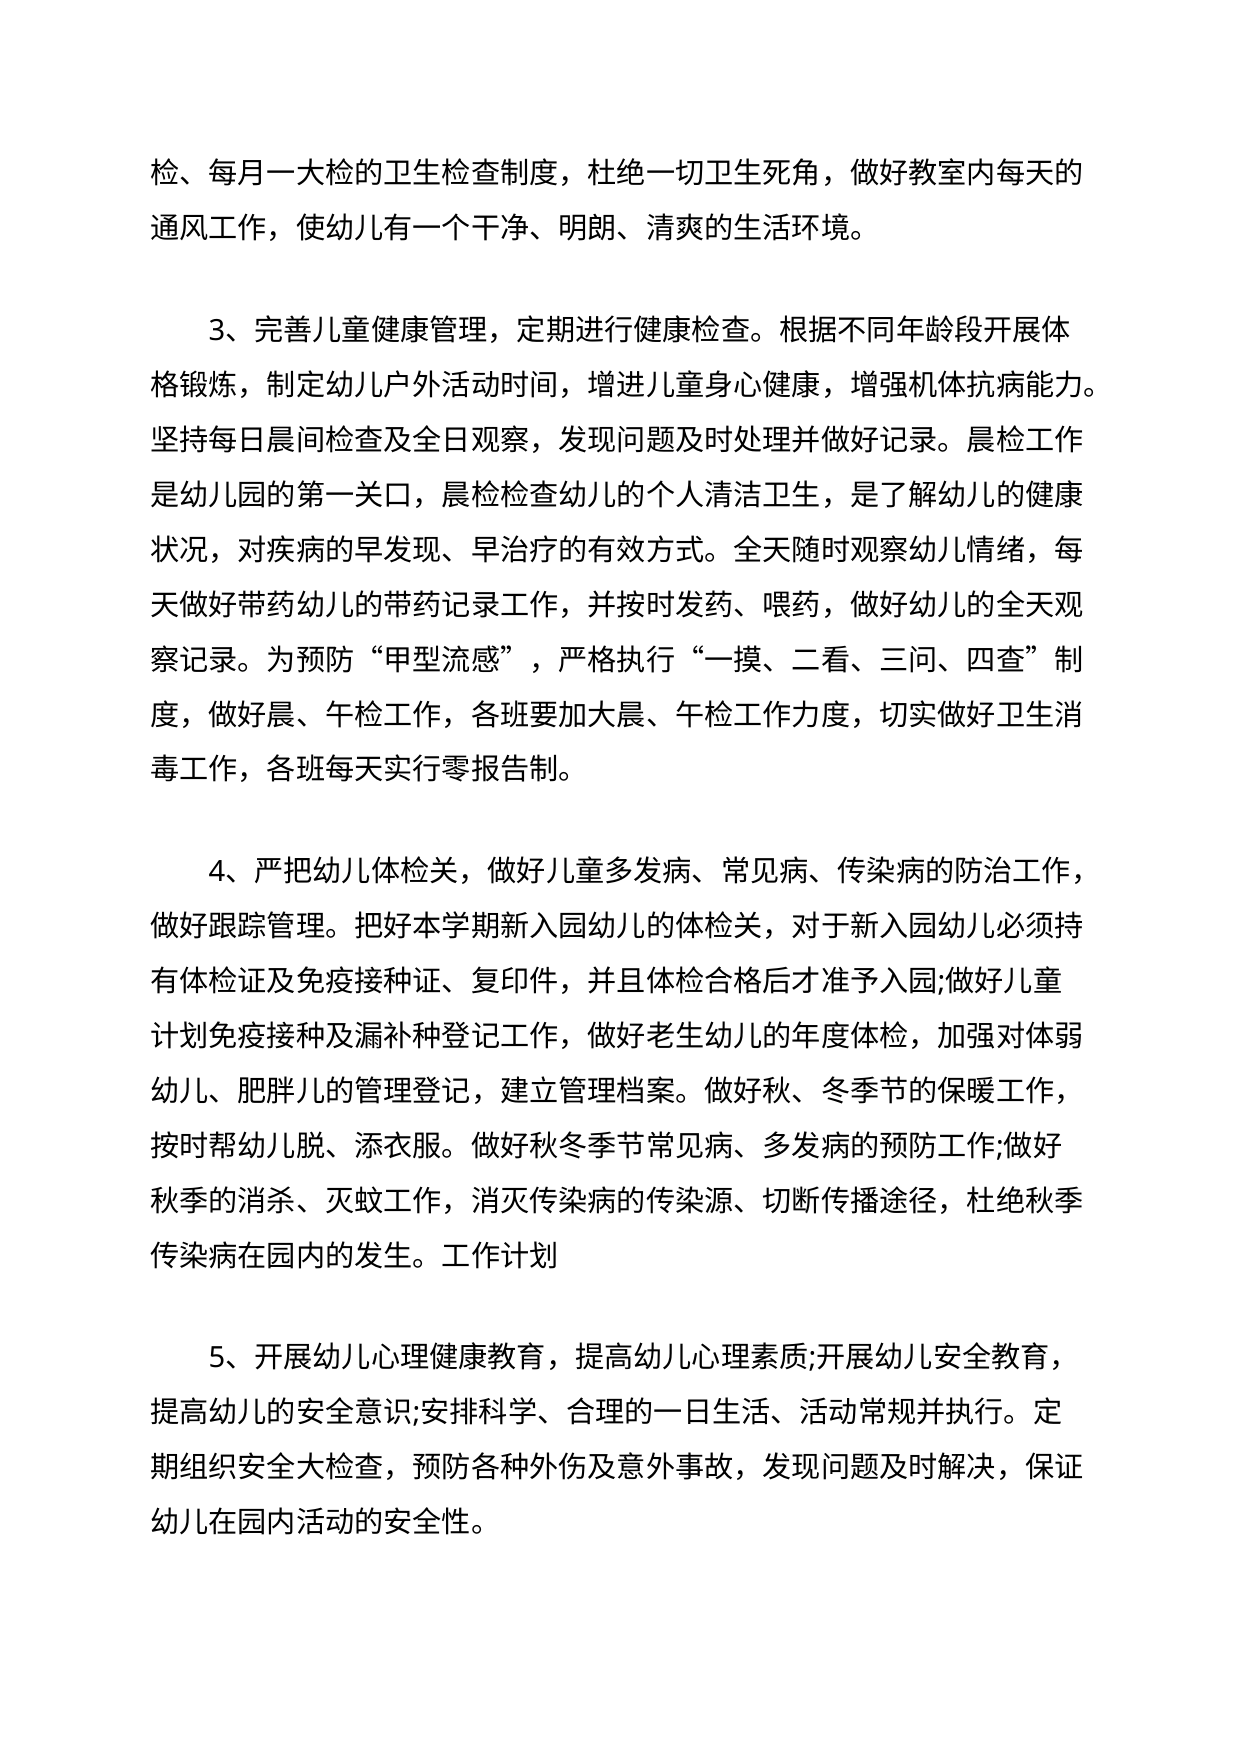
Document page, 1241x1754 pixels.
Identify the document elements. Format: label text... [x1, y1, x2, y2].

text 4、严把幼儿体检关，做好儿童多发病、常见病、传染病的防治工作，做好跟踪管理。把好本学期新入园幼儿的体检关，对于新入园幼儿必须持有体检证及免疫接种证、复印件，并且体检合格后才准予入园;做好儿童计划免疫接种及漏补种登记工作，做好老生幼儿的年度体检，加强对体弱幼儿、肥胖儿的管理登记，建立管理档案。做好秋、冬季节的保暖工作，按时帮幼儿脱、添衣服。做好秋冬季节常见病、多发病的预防工作;做好秋季的消杀、灭蚊工作，消灭传染病的传染源、切断传播途径，杜绝秋季传染病在园内的发生。工作计划 [150, 848, 1090, 1274]
text 3、完善儿童健康管理，定期进行健康检查。根据不同年龄段开展体格锻炼，制定幼儿户外活动时间，增进儿童身心健康，增强机体抗病能力。坚持每日晨间检查及全日观察，发现问题及时处理并做好记录。晨检工作是幼儿园的第一关口，晨检检查幼儿的个人清洁卫生，是了解幼儿的健康状况，对疾病的早发现、早治疗的有效方式。全天随时观察幼儿情绪，每天做好带药幼儿的带药记录工作，并按时发药、喂药，做好幼儿的全天观察记录。为预防“甲型流感”，严格执行“一摸、二看、三问、四查”制度，做好晨、午检工作，各班要加大晨、午检工作力度，切实做好卫生消毒工作，各班每天实行零报告制。 [150, 307, 1090, 788]
text 5、开展幼儿心理健康教育，提高幼儿心理素质;开展幼儿安全教育，提高幼儿的安全意识;安排科学、合理的一日生活、活动常规并执行。定期组织安全大检查，预防各种外伤及意外事故，发现问题及时解决，保证幼儿在园内活动的安全性。 [150, 1334, 1090, 1541]
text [150, 150, 1090, 247]
